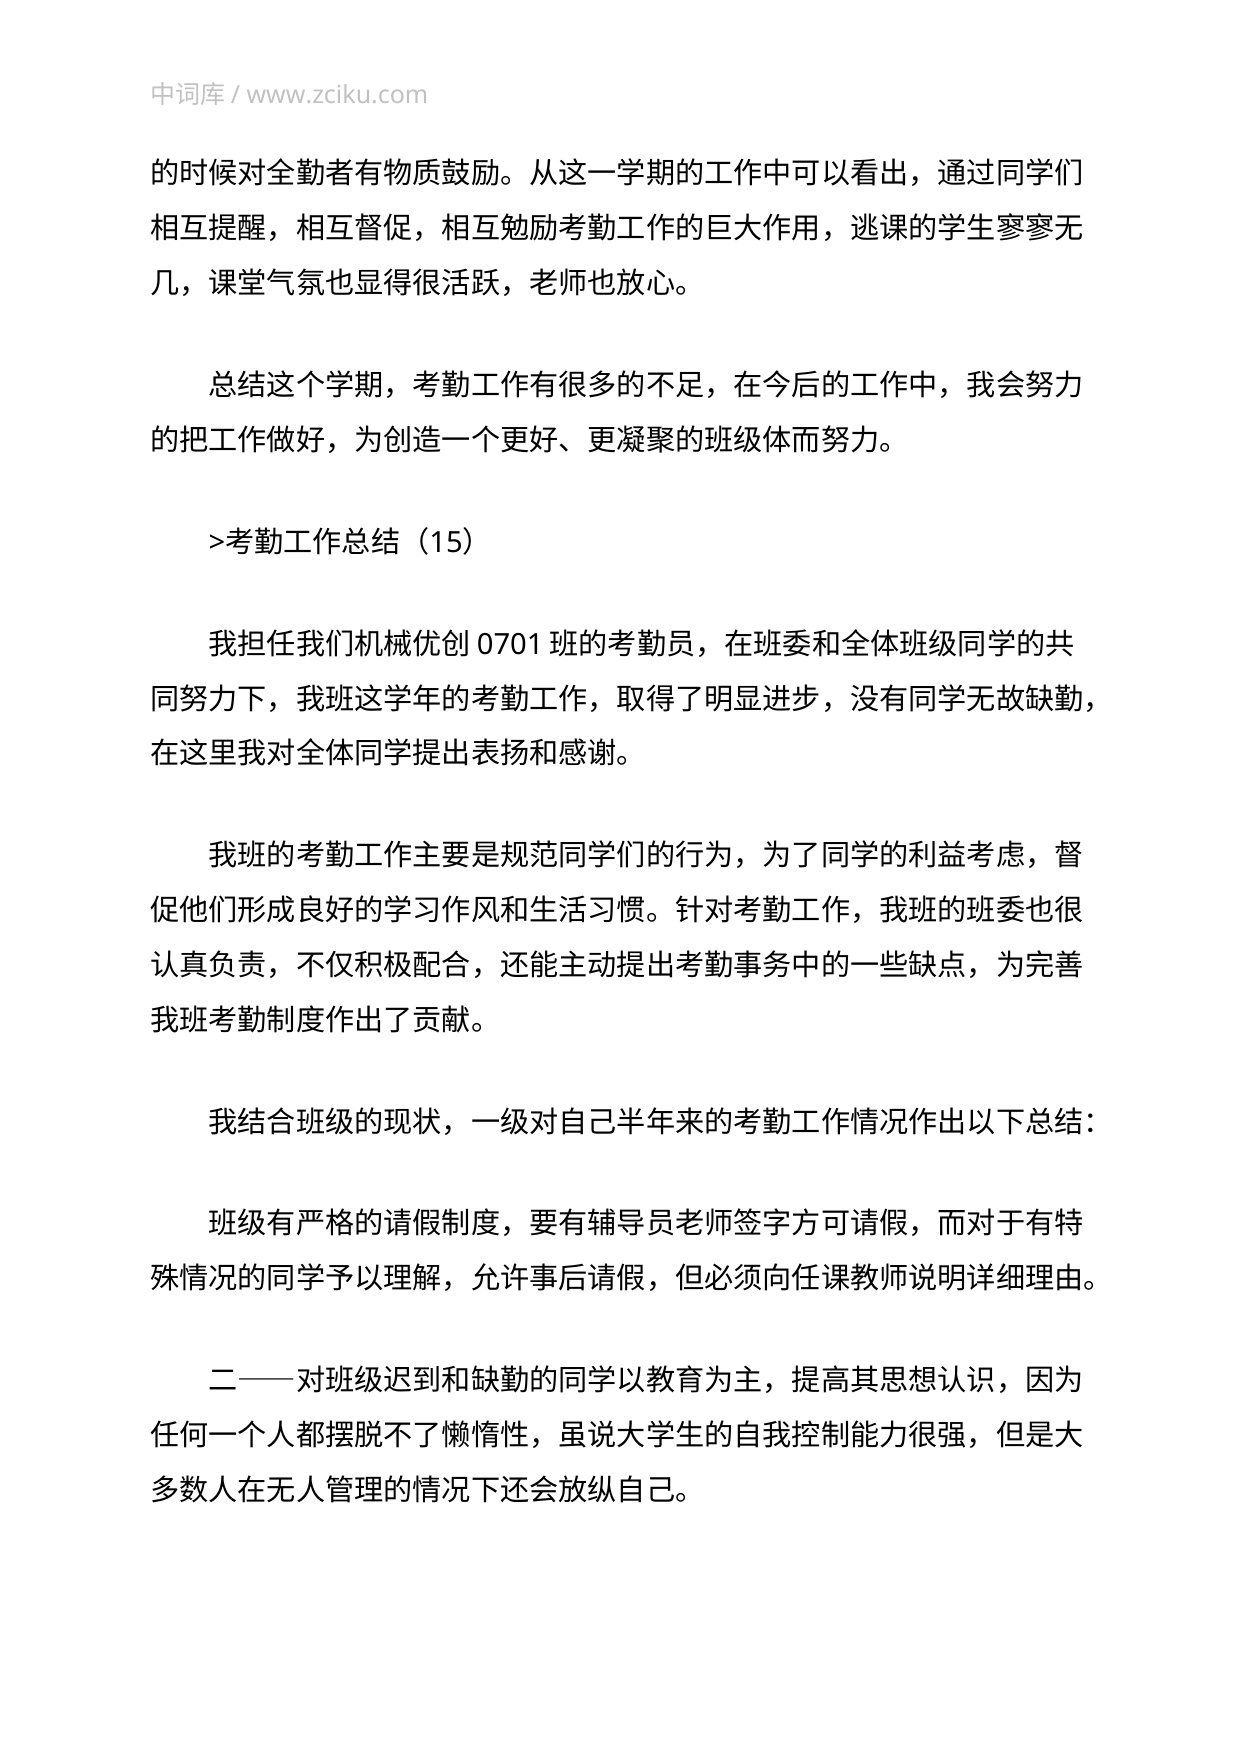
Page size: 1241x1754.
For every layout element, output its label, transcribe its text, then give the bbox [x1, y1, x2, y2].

text 总结这个学期，考勤工作有很多的不足，在今后的工作中，我会努力的把工作做好，为创造一个更好、更凝聚的班级体而努力。 [150, 362, 1090, 459]
text >考勤工作总结（15） [150, 518, 1090, 561]
text 班级有严格的请假制度，要有辅导员老师签字方可请假，而对于有特殊情况的同学予以理解，允许事后请假，但必须向任课教师说明详细理由。 [150, 1200, 1090, 1297]
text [150, 150, 1090, 302]
text 我结合班级的现状，一级对自己半年来的考勤工作情况作出以下总结： [150, 1098, 1090, 1141]
text 我担任我们机械优创0701班的考勤员，在班委和全体班级同学的共同努力下，我班这学年的考勤工作，取得了明显进步，没有同学无故缺勤，在这里我对全体同学提出表扬和感谢。 [150, 620, 1090, 772]
text 我班的考勤工作主要是规范同学们的行为，为了同学的利益考虑，督促他们形成良好的学习作风和生活习惯。针对考勤工作，我班的班委也很认真负责，不仅积极配合，还能主动提出考勤事务中的一些缺点，为完善我班考勤制度作出了贡献。 [150, 832, 1090, 1039]
text 二——对班级迟到和缺勤的同学以教育为主，提高其思想认识，因为任何一个人都摆脱不了懒惰性，虽说大学生的自我控制能力很强，但是大多数人在无人管理的情况下还会放纵自己。 [150, 1357, 1090, 1509]
